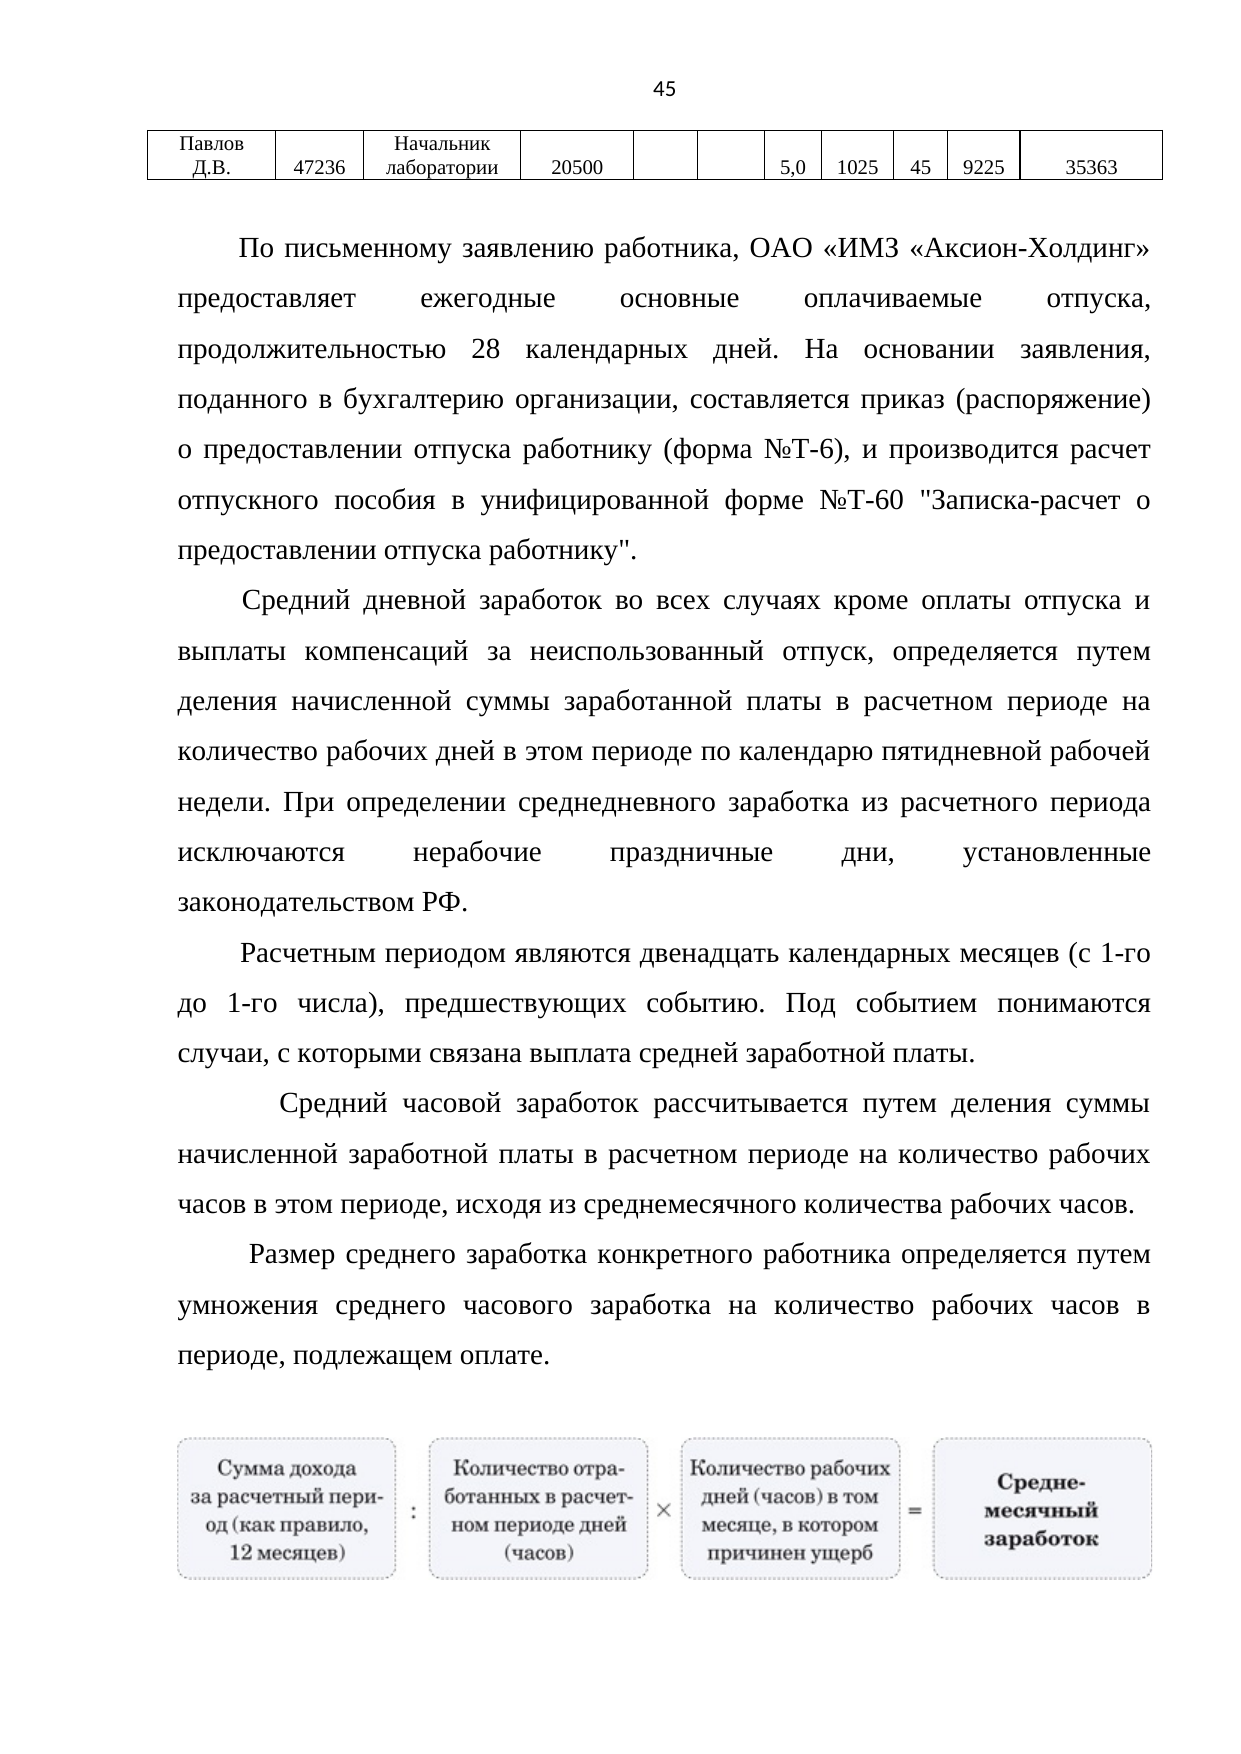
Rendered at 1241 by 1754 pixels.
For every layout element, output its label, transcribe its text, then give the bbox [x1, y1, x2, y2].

picture [177, 1437, 1153, 1580]
table_cell [634, 131, 697, 179]
table_cell 5,0 [765, 131, 821, 179]
text Расчетным периодом являются двенадцать календарных месяцев (с 1-го до 1-го числа), предшествующих событию. Под событием понимаются случаи, с которыми связана выплата средней заработной платы. [177, 935, 1152, 1069]
table_cell Павлов Д.В. [148, 131, 275, 179]
text Размер среднего заработка конкретного работника определяется путем умножения среднего часового заработка на количество рабочих часов в периоде, подлежащем оплате. [177, 1237, 1152, 1371]
table_cell 9225 [948, 131, 1019, 179]
text Средний дневной заработок во всех случаях кроме оплаты отпуска и выплаты компенсаций за неиспользованный отпуск, определяется путем деления начисленной суммы заработанной платы в расчетном периоде на количество рабочих дней в этом периоде по календарю пятидневной рабочей недели. При определении среднедневного заработка из расчетного периода исключаются нерабочие праздничные дни, установленные законодательством РФ. [177, 582, 1152, 918]
table_cell 35363 [1021, 131, 1162, 179]
table_cell 20500 [521, 131, 633, 179]
text По письменному заявлению работника, ОАО «ИМЗ «Аксион-Холдинг» предоставляет ежегодные основные оплачиваемые отпуска, продолжительностью 28 календарных дней. На основании заявления, поданного в бухгалтерию организации, составляется приказ (распоряжение) о предоставлении отпуска работнику (форма №Т-6), и производится расчет отпускного пособия в унифицированной форме №Т-60 "Записка-расчет о предоставлении отпуска работнику". [177, 230, 1152, 566]
table_cell 47236 [276, 131, 363, 179]
table_cell 1025 [822, 131, 893, 179]
table_cell [698, 131, 764, 179]
table_cell Начальник лаборатории [364, 131, 520, 179]
table_cell 45 [894, 131, 947, 179]
text Средний часовой заработок рассчитывается путем деления суммы начисленной заработной платы в расчетном периоде на количество рабочих часов в этом периоде, исходя из среднемесячного количества рабочих часов. [177, 1086, 1152, 1220]
